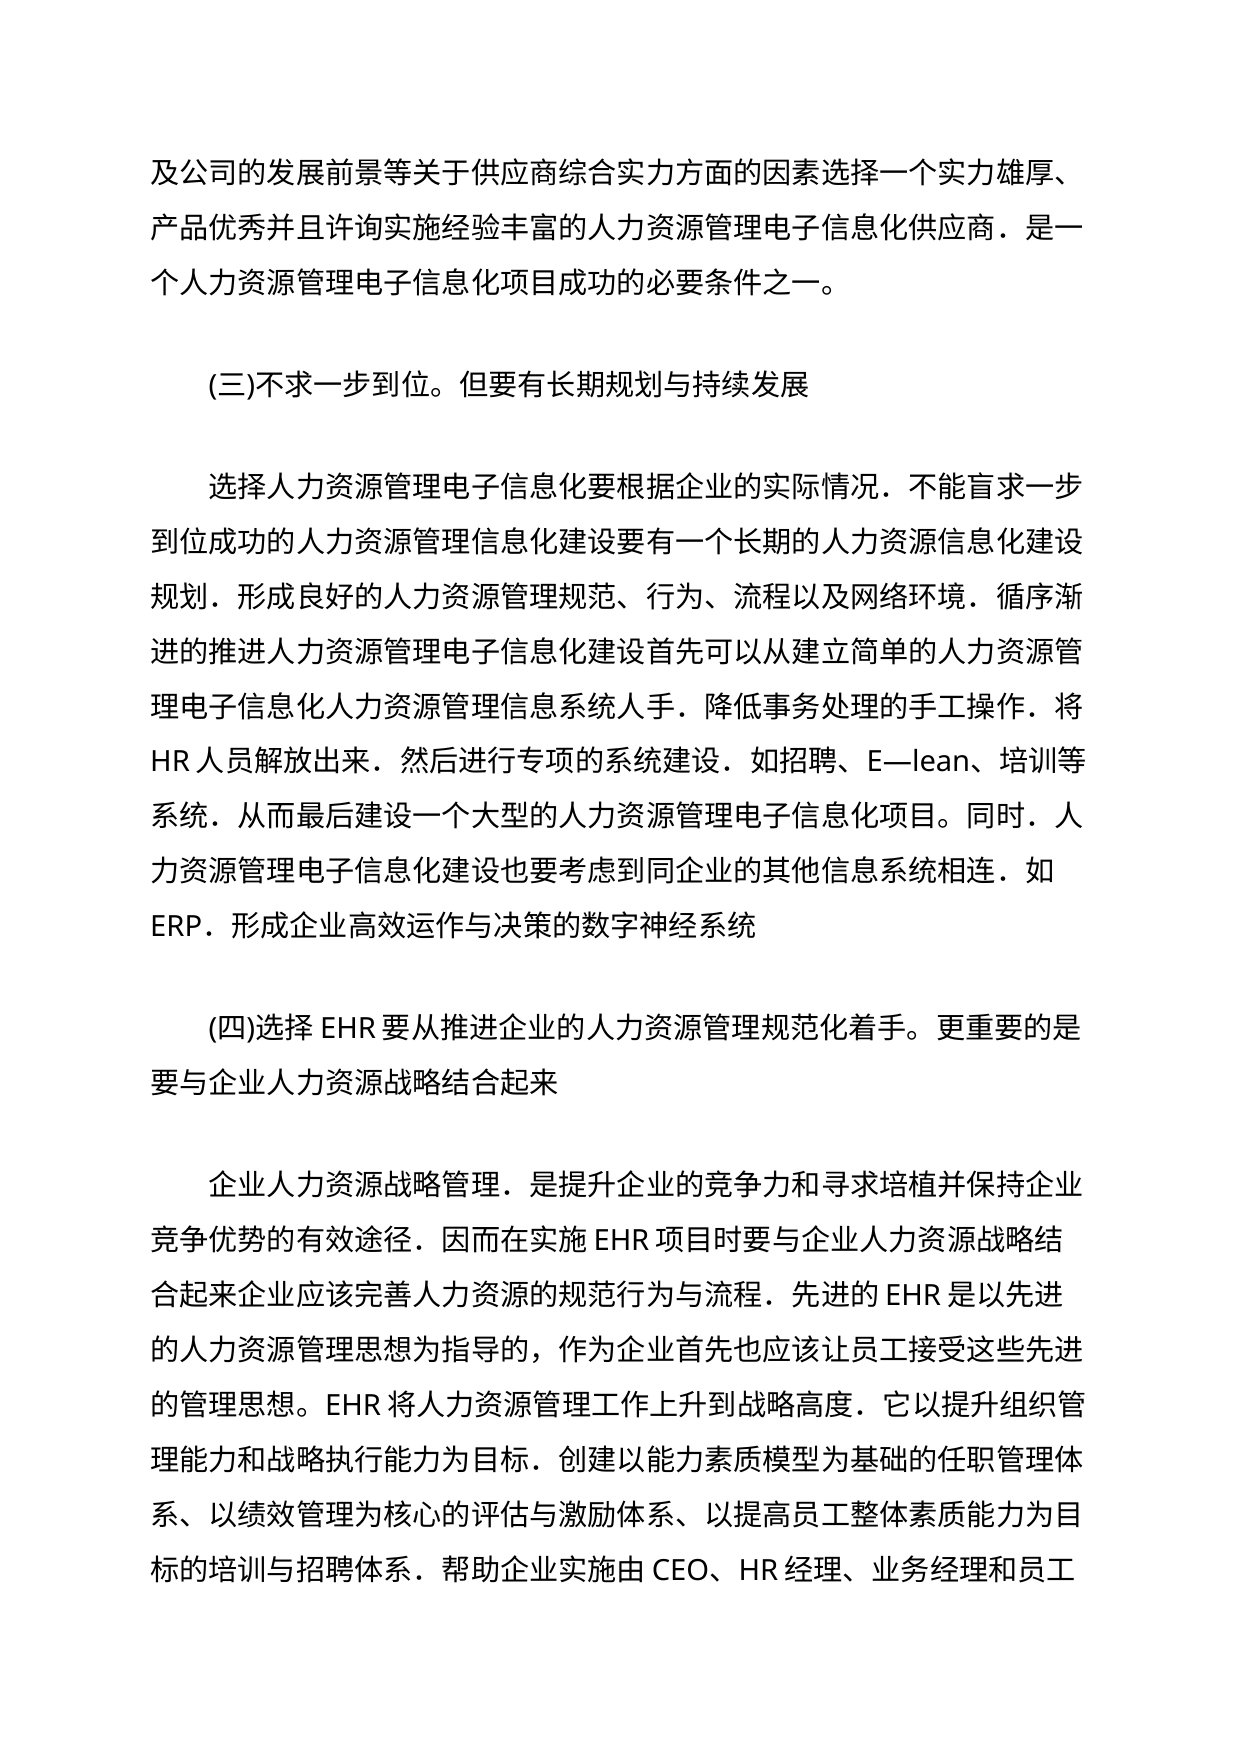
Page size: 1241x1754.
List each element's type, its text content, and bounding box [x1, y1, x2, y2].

text (四)选择 EHR要从推进企业的人力资源管理规范化着手。更重要的是要与企业人力资源战略结合起来 [150, 1005, 1090, 1102]
text 选择人力资源管理电子信息化要根据企业的实际情况．不能盲求一步到位成功的人力资源管理信息化建设要有一个长期的人力资源信息化建设规划．形成良好的人力资源管理规范、行为、流程以及网络环境．循序渐进的推进人力资源管理电子信息化建设首先可以从建立简单的人力资源管理电子信息化人力资源管理信息系统人手．降低事务处理的手工操作．将HR人员解放出来．然后进行专项的系统建设．如招聘、E—lean、培训等系统．从而最后建设一个大型的人力资源管理电子信息化项目。同时．人力资源管理电子信息化建设也要考虑到同企业的其他信息系统相连．如ERP．形成企业高效运作与决策的数字神经系统 [150, 463, 1090, 945]
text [150, 1162, 1090, 1588]
text (三)不求一步到位。但要有长期规划与持续发展 [150, 362, 1090, 404]
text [150, 150, 1090, 302]
